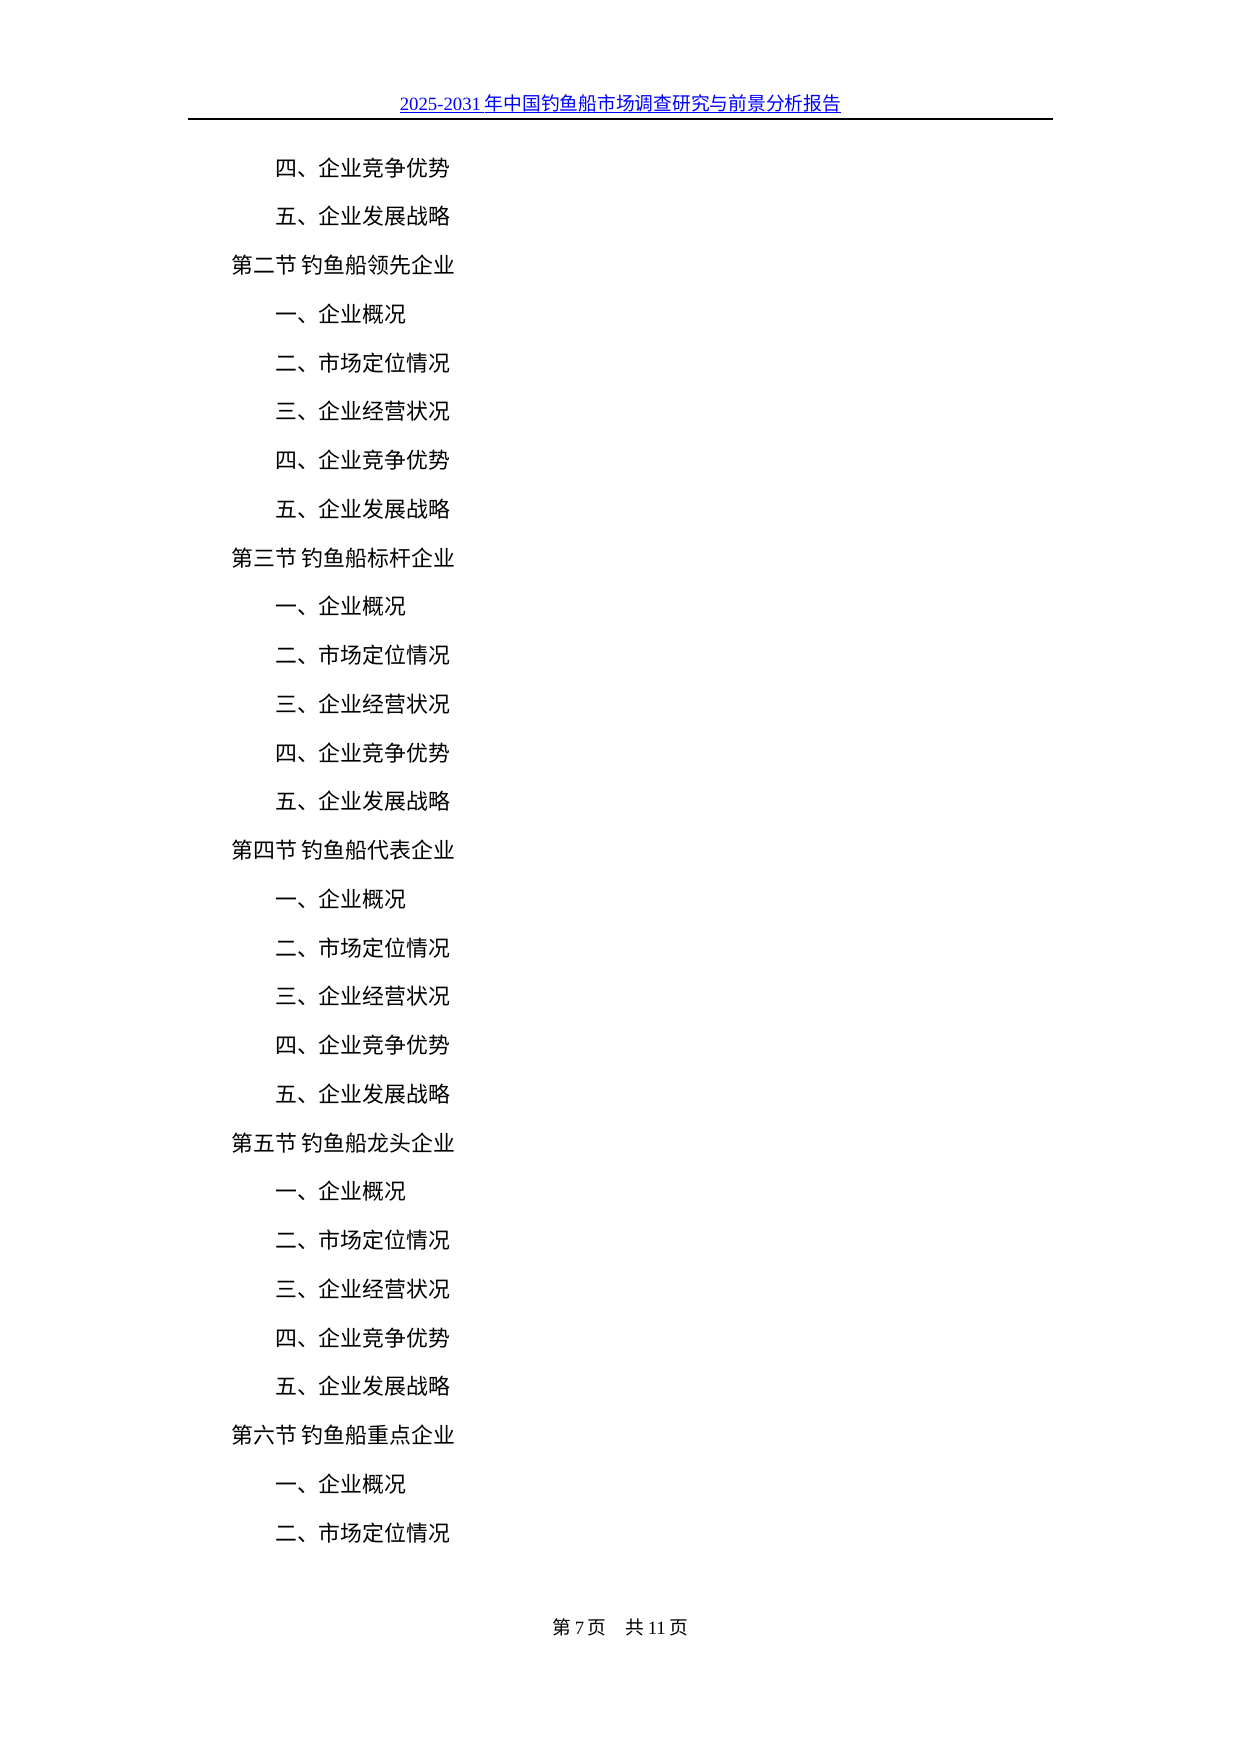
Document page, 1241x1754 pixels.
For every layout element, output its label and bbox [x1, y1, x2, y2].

text [187, 150, 1053, 1548]
